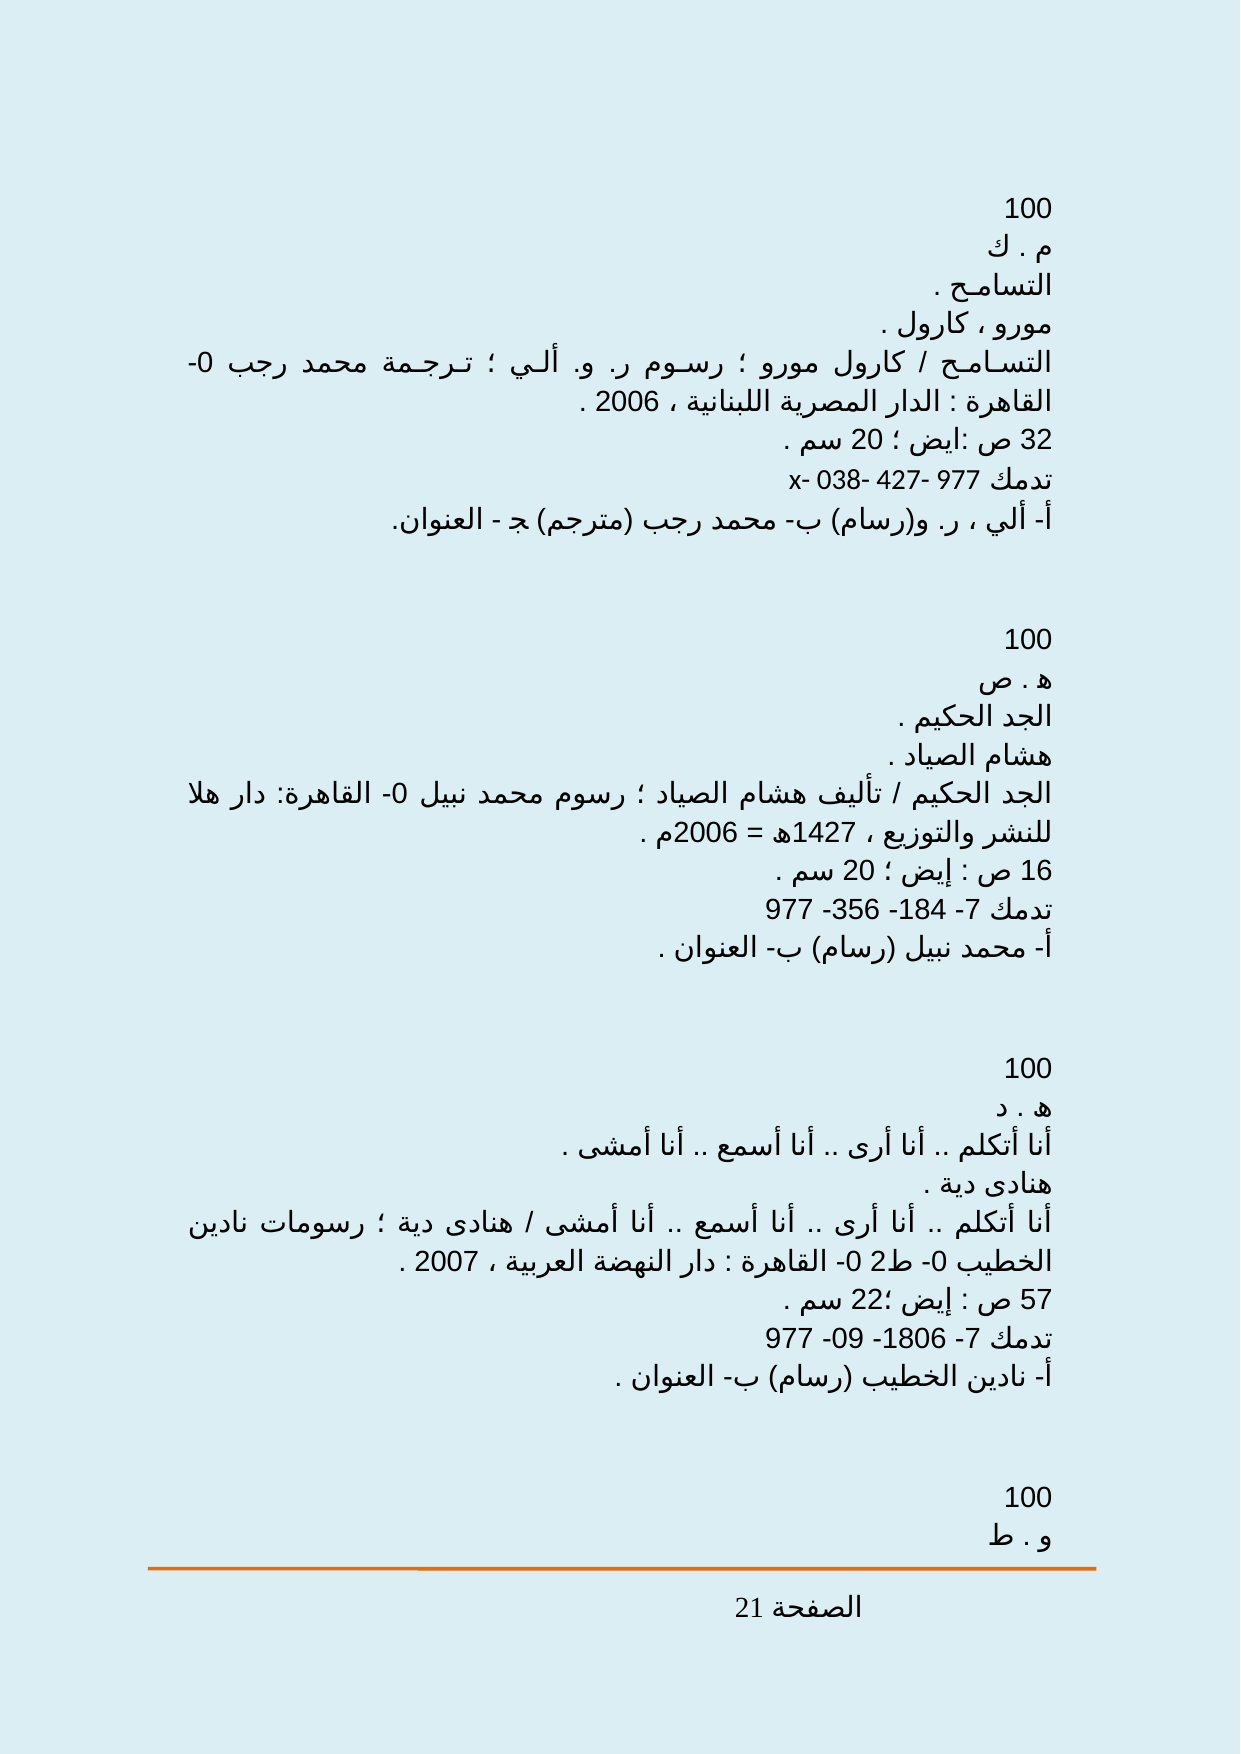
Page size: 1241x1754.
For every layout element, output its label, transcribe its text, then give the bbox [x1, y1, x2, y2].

text 57 ص : إيض ؛22 سم . [187, 1282, 1053, 1316]
text ھ . د [187, 1089, 1053, 1123]
text 16 ص : إيض ؛ 20 سم . [187, 853, 1053, 887]
text 100 [187, 191, 1053, 224]
text التسـامـح / كارول مورو ؛ رسـوم ر. و. ألـي ؛ تـرجـمة محمد رجب 0- القاهرة : الدار المصرية اللبنانية ، 2006 . [187, 345, 1053, 417]
text ﻫ . ص [187, 661, 1053, 694]
text الجد الحكيم / تأليف هشام الصياد ؛ رسوم محمد نبيل 0- القاهرة: دار هلا للنشر والتوزيع ، 1427ھ = 2006م . [187, 776, 1053, 848]
text 100 [187, 1051, 1053, 1084]
text أ- نادين الخطيب (رسام) ب- العنوان . [187, 1359, 1053, 1393]
text هشام الصياد . [187, 738, 1053, 771]
text أنا أتكلم .. أنا أرى .. أنا أسمع .. أنا أمشى . [187, 1128, 1053, 1161]
text التسامـح . [187, 268, 1053, 302]
text الجد الحكيم . [187, 699, 1053, 733]
text 100 [187, 1479, 1053, 1513]
text أ- ألي ، ر. و(رسام) ب- محمد رجب (مترجم) ﺠ - العنوان. [187, 502, 1053, 535]
text 32 ص :ايض ؛ 20 سم . [187, 422, 1053, 456]
text تدمك 7- 1806- 09- 977 [187, 1321, 1053, 1354]
text هنادى دية . [187, 1166, 1053, 1200]
text و . ط [187, 1518, 1053, 1552]
text م . ك [187, 229, 1053, 263]
text تدمك x- 038- 427- 977 [187, 461, 1053, 496]
text أنا أتكلم .. أنا أرى .. أنا أسمع .. أنا أمشى / هنادى دية ؛ رسومات نادين الخطيب 0- ط2 0- القاهرة : دار النهضة العربية ، 2007 . [187, 1205, 1053, 1277]
text 100 [187, 622, 1053, 656]
text مورو ، كارول . [187, 307, 1053, 340]
text تدمك 7- 184- 356- 977 [187, 892, 1053, 925]
text أ- محمد نبيل (رسام) ب- العنوان . [187, 930, 1053, 964]
